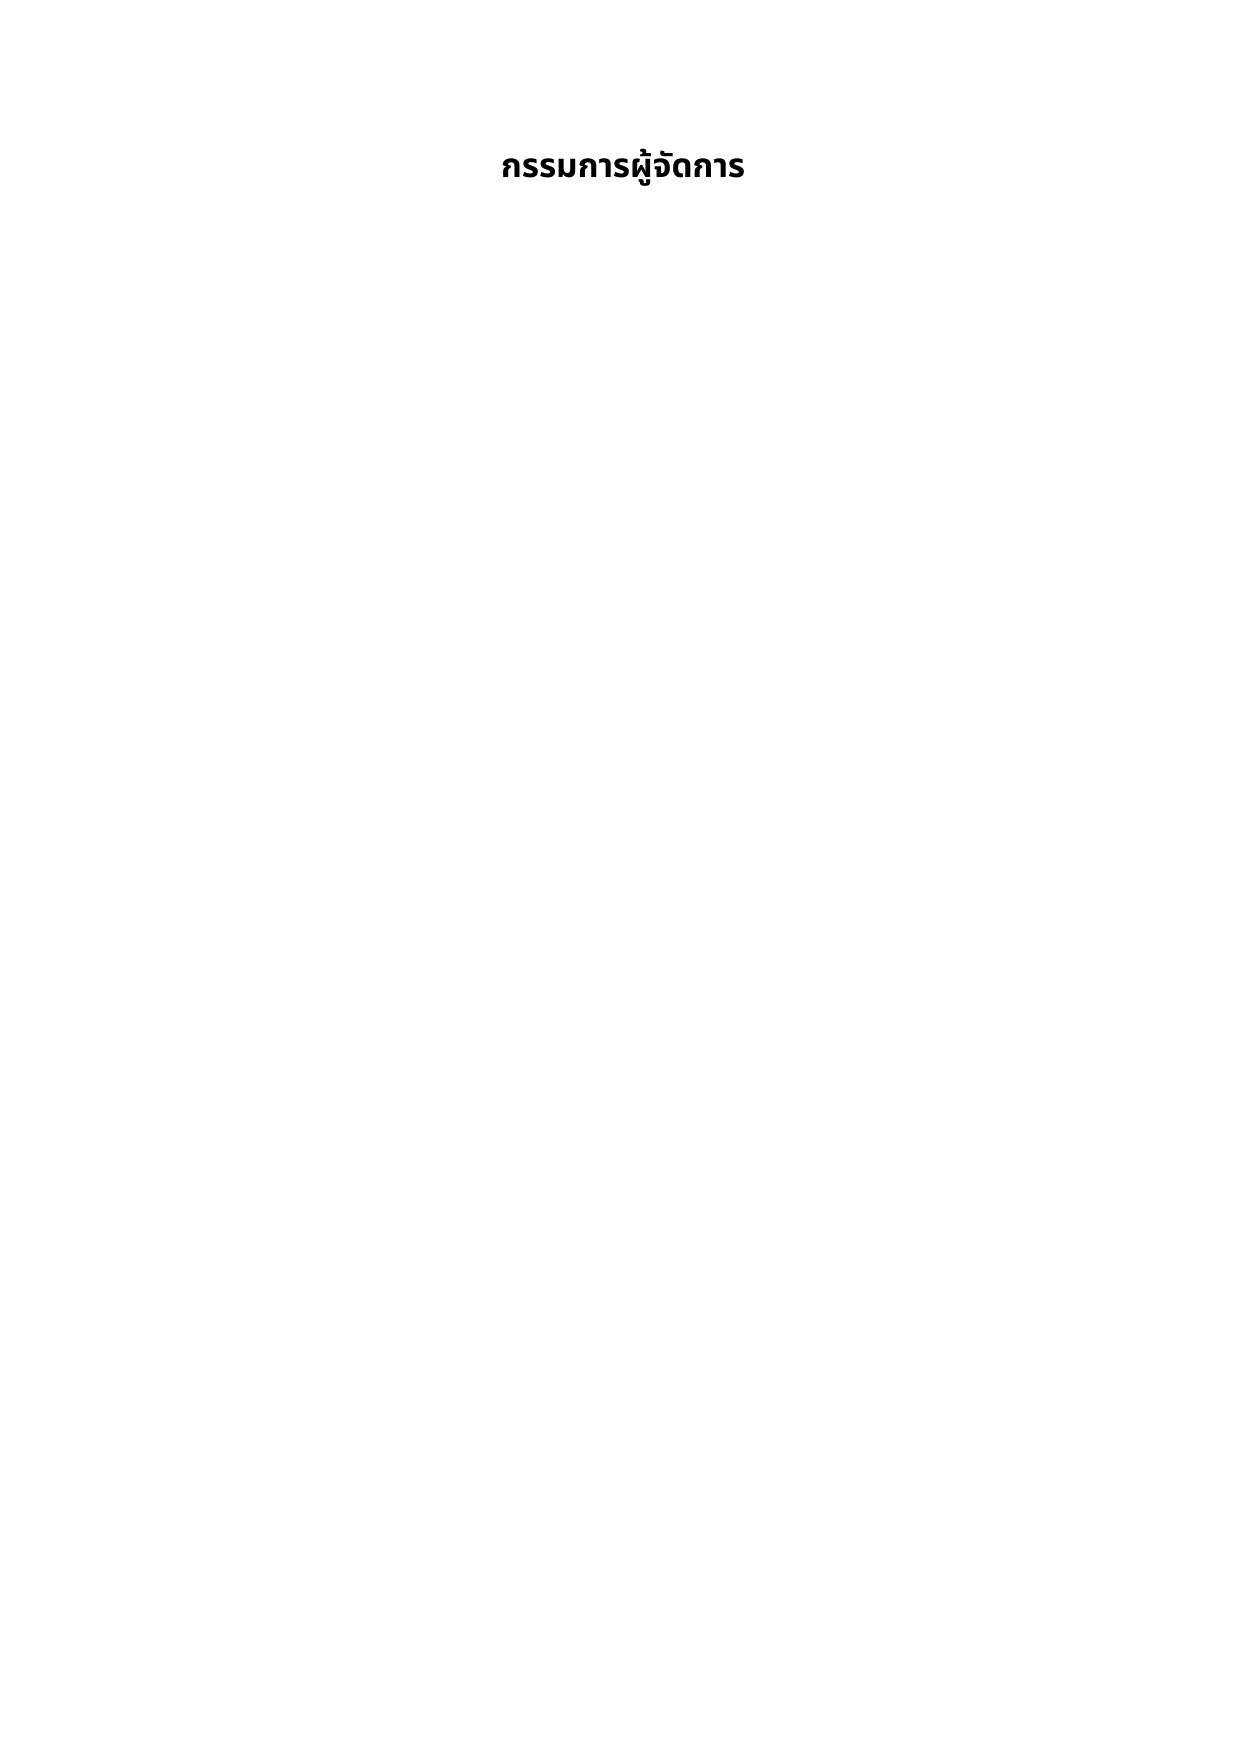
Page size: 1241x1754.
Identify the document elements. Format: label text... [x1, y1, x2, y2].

text กรรมการผู้จัดการ [136, 142, 1110, 192]
